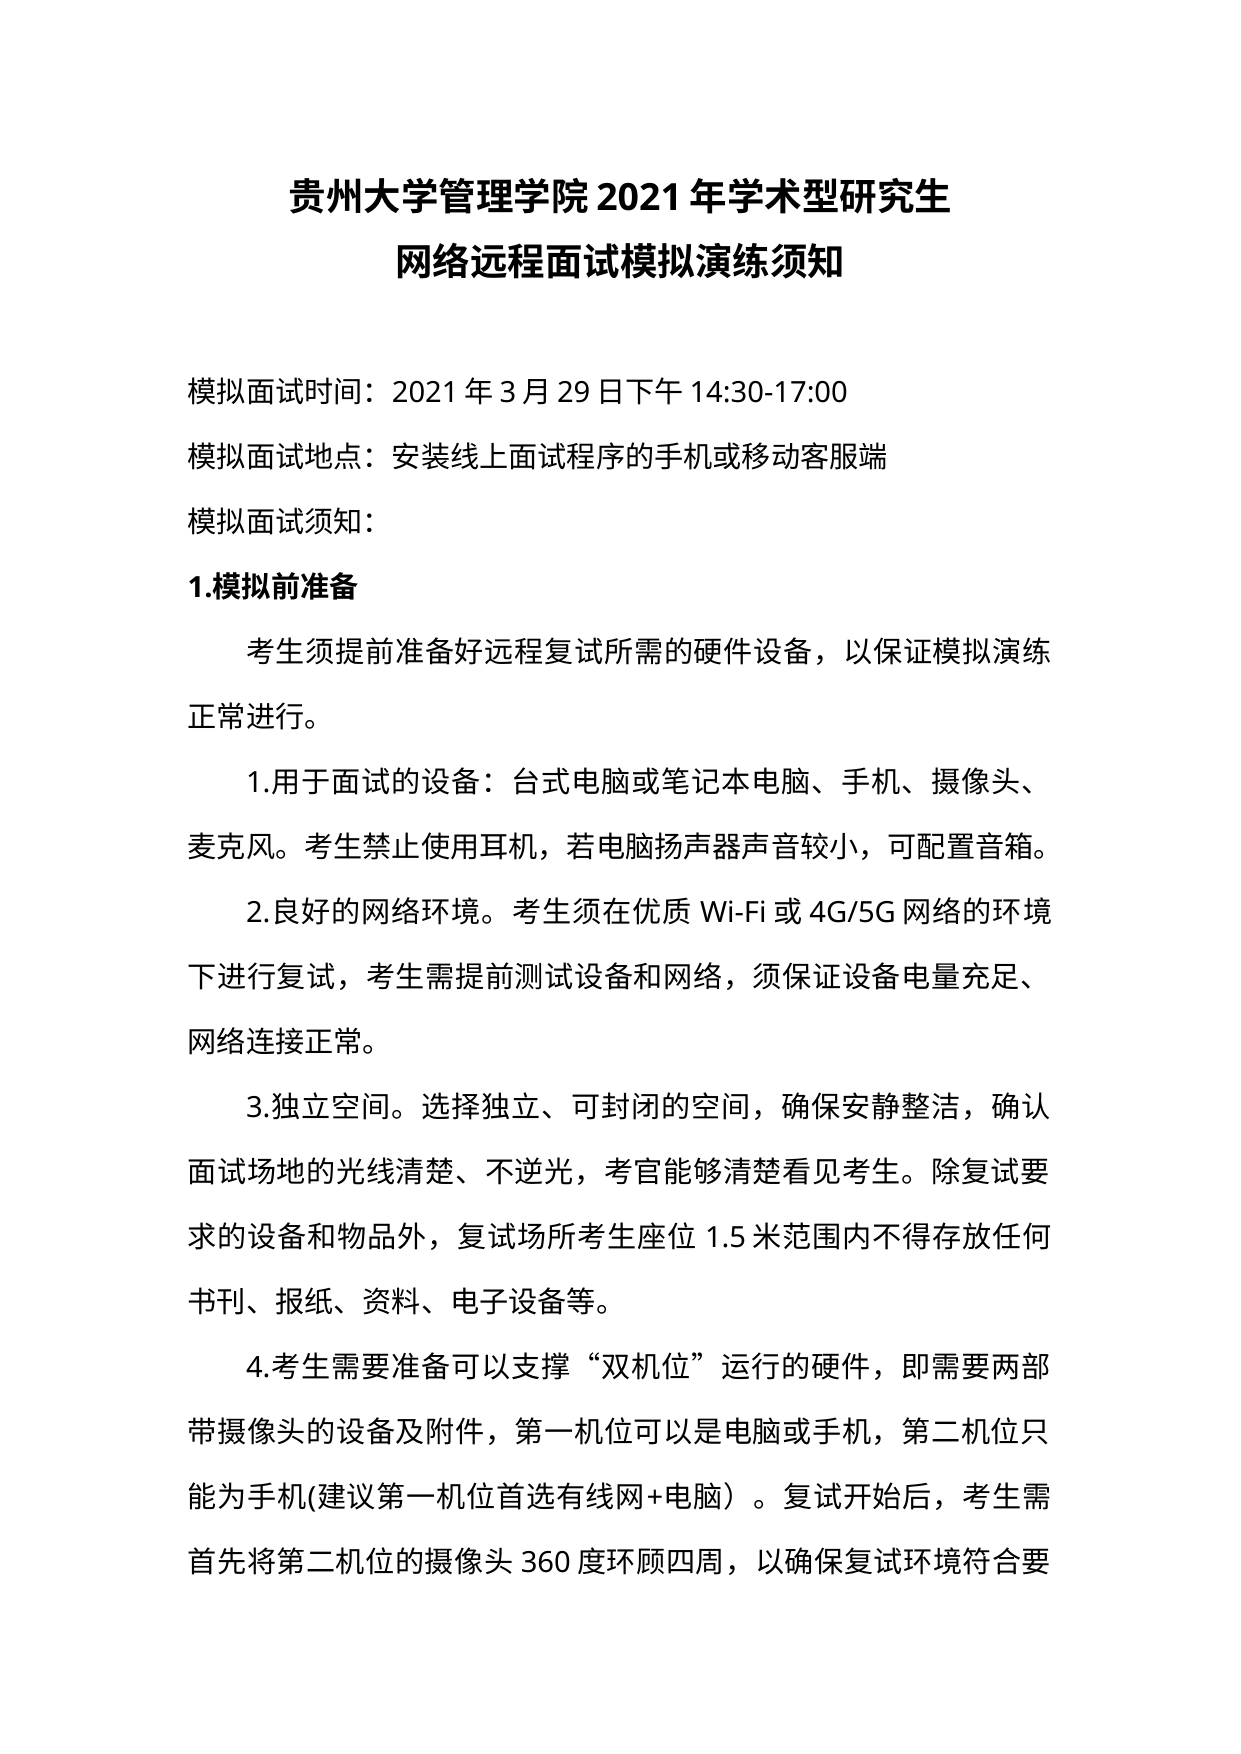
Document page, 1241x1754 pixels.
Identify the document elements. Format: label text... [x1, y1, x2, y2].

text 1.模拟前准备 [187, 552, 1053, 617]
text 模拟面试须知： [187, 487, 1053, 552]
text 1.用于面试的设备：台式电脑或笔记本电脑、手机、摄像头、麦克风。考生禁止使用耳机，若电脑扬声器声音较小，可配置音箱。 [187, 747, 1053, 877]
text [187, 1332, 1053, 1592]
text 模拟面试时间：2021年3月29日下午14:30-17:00 [187, 357, 1053, 422]
text 贵州大学管理学院2021年学术型研究生 [187, 162, 1053, 227]
text 网络远程面试模拟演练须知 [187, 227, 1053, 292]
text 3.独立空间。选择独立、可封闭的空间，确保安静整洁，确认面试场地的光线清楚、不逆光，考官能够清楚看见考生。除复试要求的设备和物品外，复试场所考生座位1.5米范围内不得存放任何书刊、报纸、资料、电子设备等。 [187, 1072, 1053, 1332]
text 考生须提前准备好远程复试所需的硬件设备，以保证模拟演练正常进行。 [187, 617, 1053, 747]
text 模拟面试地点：安装线上面试程序的手机或移动客服端 [187, 422, 1053, 487]
text 2.良好的网络环境。考生须在优质Wi-Fi或4G/5G网络的环境下进行复试，考生需提前测试设备和网络，须保证设备电量充足、网络连接正常。 [187, 877, 1053, 1072]
